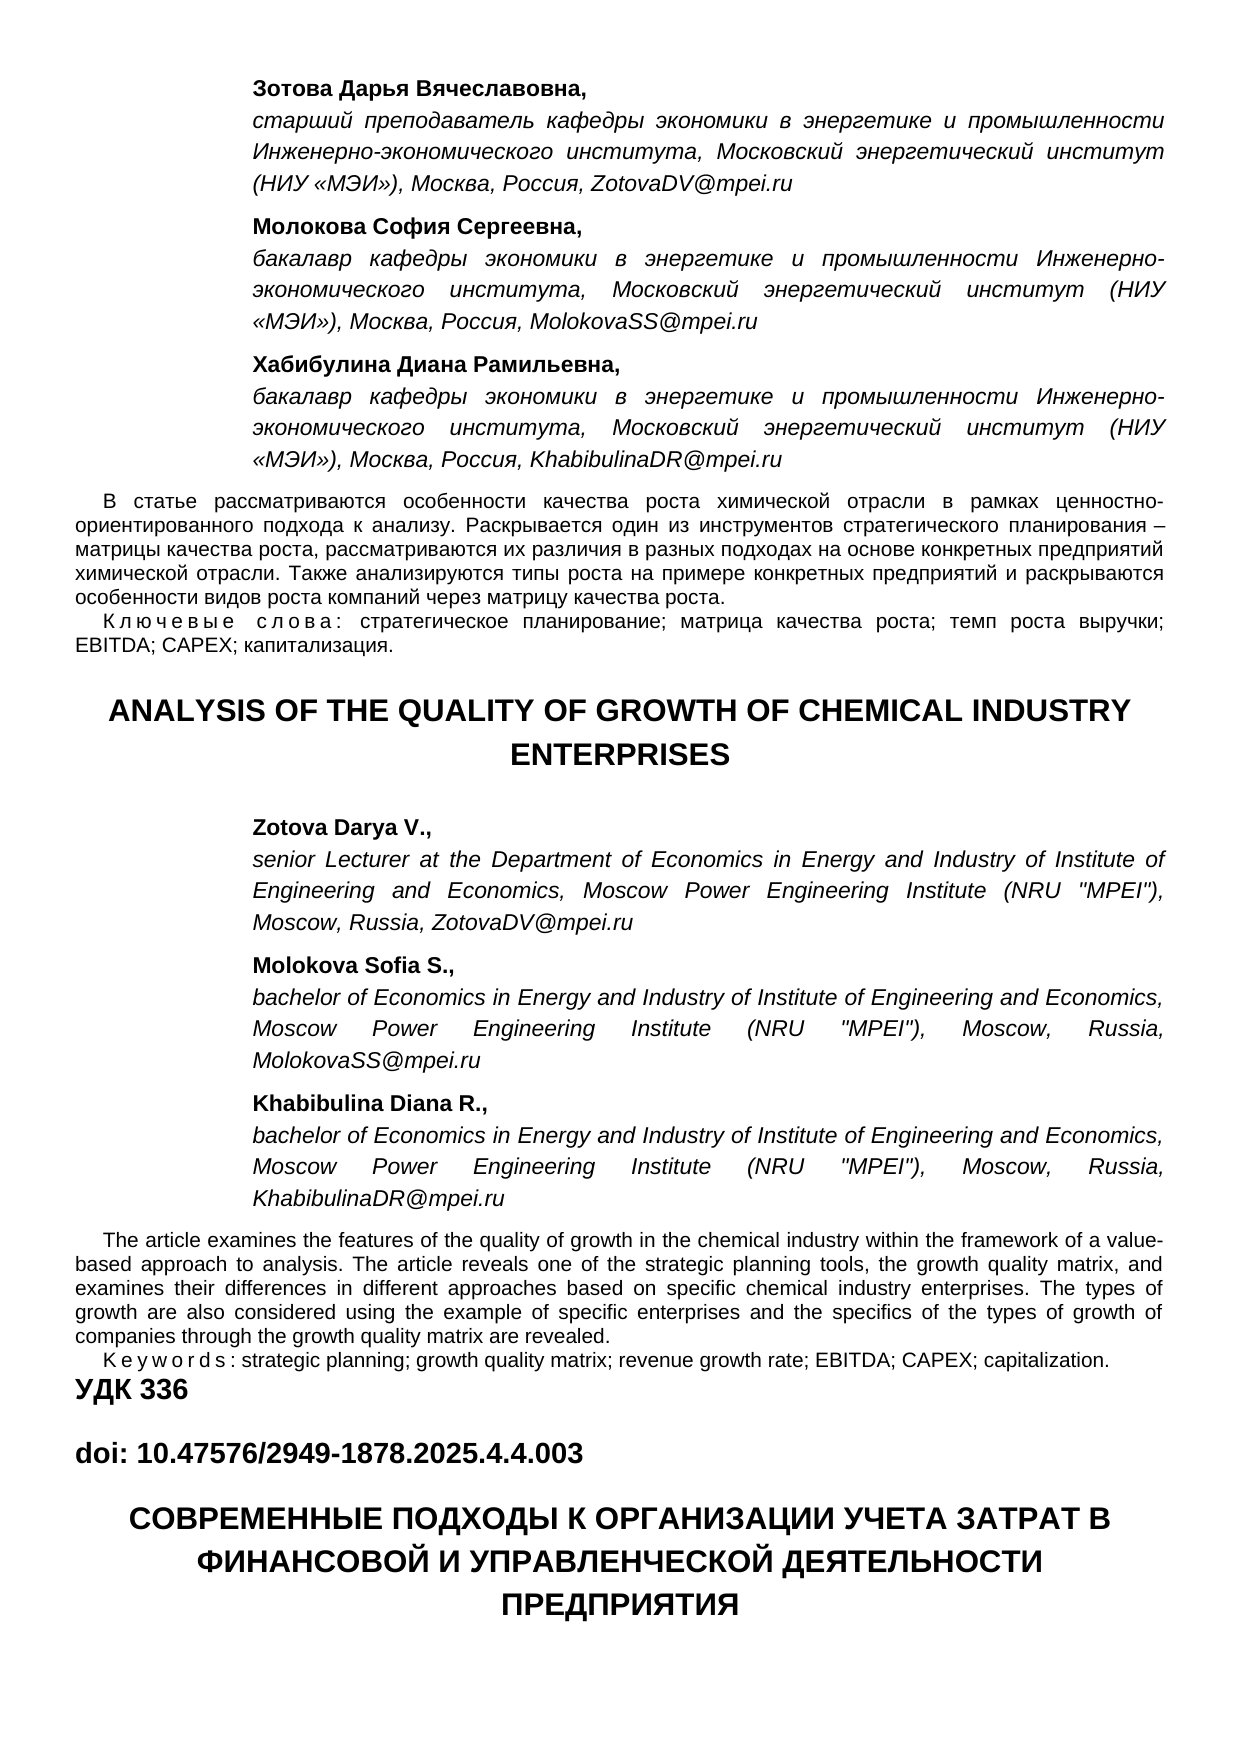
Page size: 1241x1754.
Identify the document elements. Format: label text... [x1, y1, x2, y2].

text The article examines the features of the quality of growth in the chemical industry within the framework of a value-based approach to analysis. The article reveals one of the strategic planning tools, the growth quality matrix, and examines their differences in different approaches based on specific chemical industry enterprises. The types of growth are also considered using the example of specific enterprises and the specifics of the types of growth of companies through the growth quality matrix are revealed. [75, 1228, 1165, 1348]
text Молокова София Сергеевна, [252, 213, 1165, 239]
text Zotova Darya V., [252, 814, 1165, 841]
text Зотова Дарья Вячеславовна, [252, 75, 1165, 101]
text бакалавр кафедры экономики в энергетике и промышленности Инженерно-экономического института, Московский энергетический институт (НИУ «МЭИ»), Москва, Россия, KhabibulinaDR@mpei.ru [252, 383, 1165, 472]
text bachelor of Economics in Energy and Industry of Institute of Engineering and Economics, Moscow Power Engineering Institute (NRU "MPEI"), Moscow, Russia, MolokovaSS@mpei.ru [252, 984, 1165, 1073]
text бакалавр кафедры экономики в энергетике и промышленности Инженерно-экономического института, Московский энергетический институт (НИУ «МЭИ»), Москва, Россия, MolokovaSS@mpei.ru [252, 244, 1165, 334]
text senior Lecturer at the Department of Economics in Energy and Industry of Institute of Engineering and Economics, Moscow Power Engineering Institute (NRU "MPEI"), Moscow, Russia, ZotovaDV@mpei.ru [252, 846, 1165, 935]
text Ключевые слова: стратегическое планирование; матрица качества роста; темп роста выручки; EBITDA; CAPEX; капитализация. [75, 609, 1165, 657]
text doi: 10.47576/2949-1878.2025.4.4.003 [75, 1436, 1165, 1469]
text Khabibulina Diana R., [252, 1090, 1165, 1117]
text Хабибулина Диана Рамильевна, [252, 351, 1165, 377]
text старший преподаватель кафедры экономики в энергетике и промышленности Инженерно-экономического института, Московский энергетический институт (НИУ «МЭИ»), Москва, Россия, ZotovaDV@mpei.ru [252, 107, 1165, 196]
text В статье рассматриваются особенности качества роста химической отрасли в рамках ценностно-ориентированного подхода к анализу. Раскрывается один из инструментов стратегического планирования – матрицы качества роста, рассматриваются их различия в разных подходах на основе конкретных предприятий химической отрасли. Также анализируются типы роста на примере конкретных предприятий и раскрываются особенности видов роста компаний через матрицу качества роста. [75, 489, 1165, 609]
text Keywords: strategic planning; growth quality matrix; revenue growth rate; EBITDA; CAPEX; capitalization. [75, 1348, 1165, 1372]
text УДК 336 [75, 1372, 1165, 1406]
text bachelor of Economics in Energy and Industry of Institute of Engineering and Economics, Moscow Power Engineering Institute (NRU "MPEI"), Moscow, Russia, KhabibulinaDR@mpei.ru [252, 1122, 1165, 1211]
text Современные подходы к организации учета затрат в финансовой и управленческой деятельности предприятия [75, 1500, 1165, 1622]
text Analysis of the quality of growth of chemical industry enterprises [75, 692, 1165, 772]
text Molokova Sofia S., [252, 952, 1165, 978]
